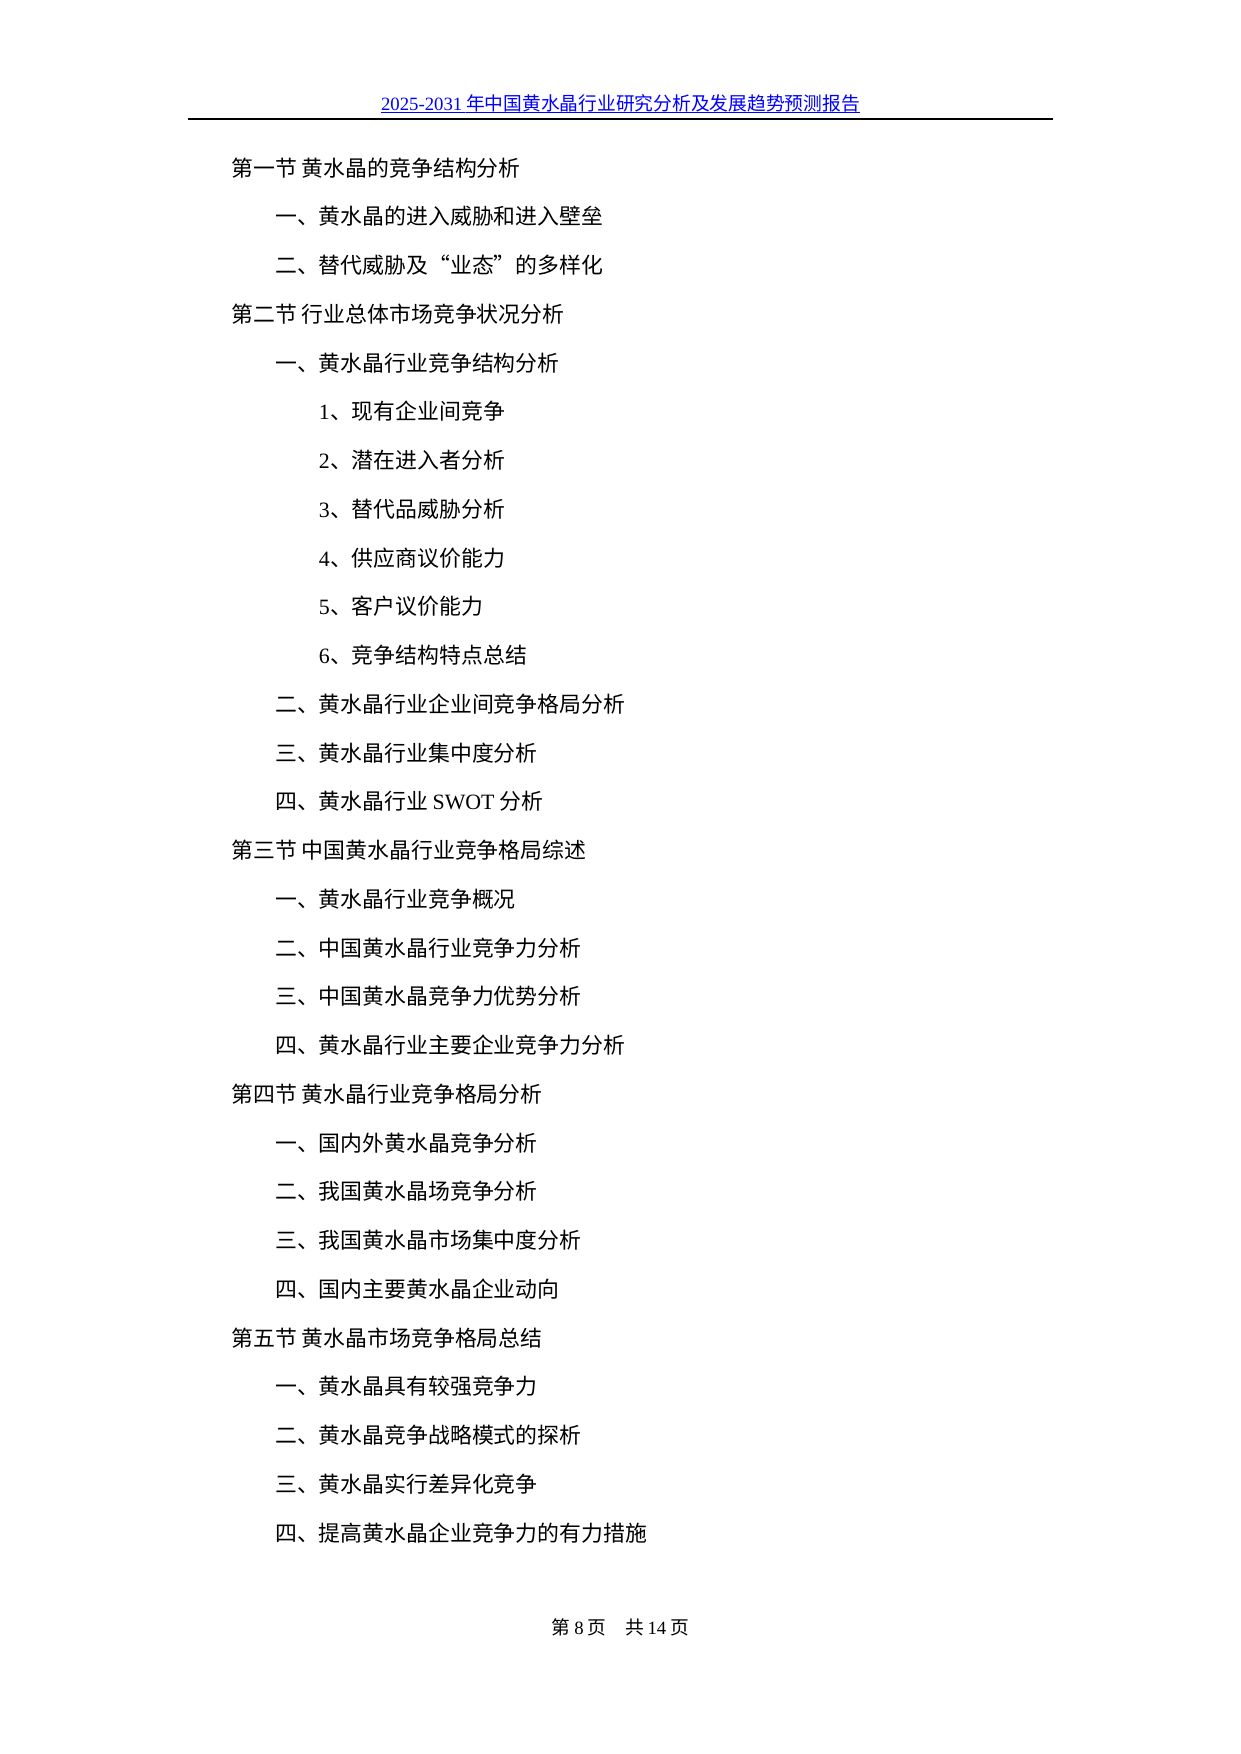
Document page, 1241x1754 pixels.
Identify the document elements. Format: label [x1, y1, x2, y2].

text [187, 150, 1053, 1548]
